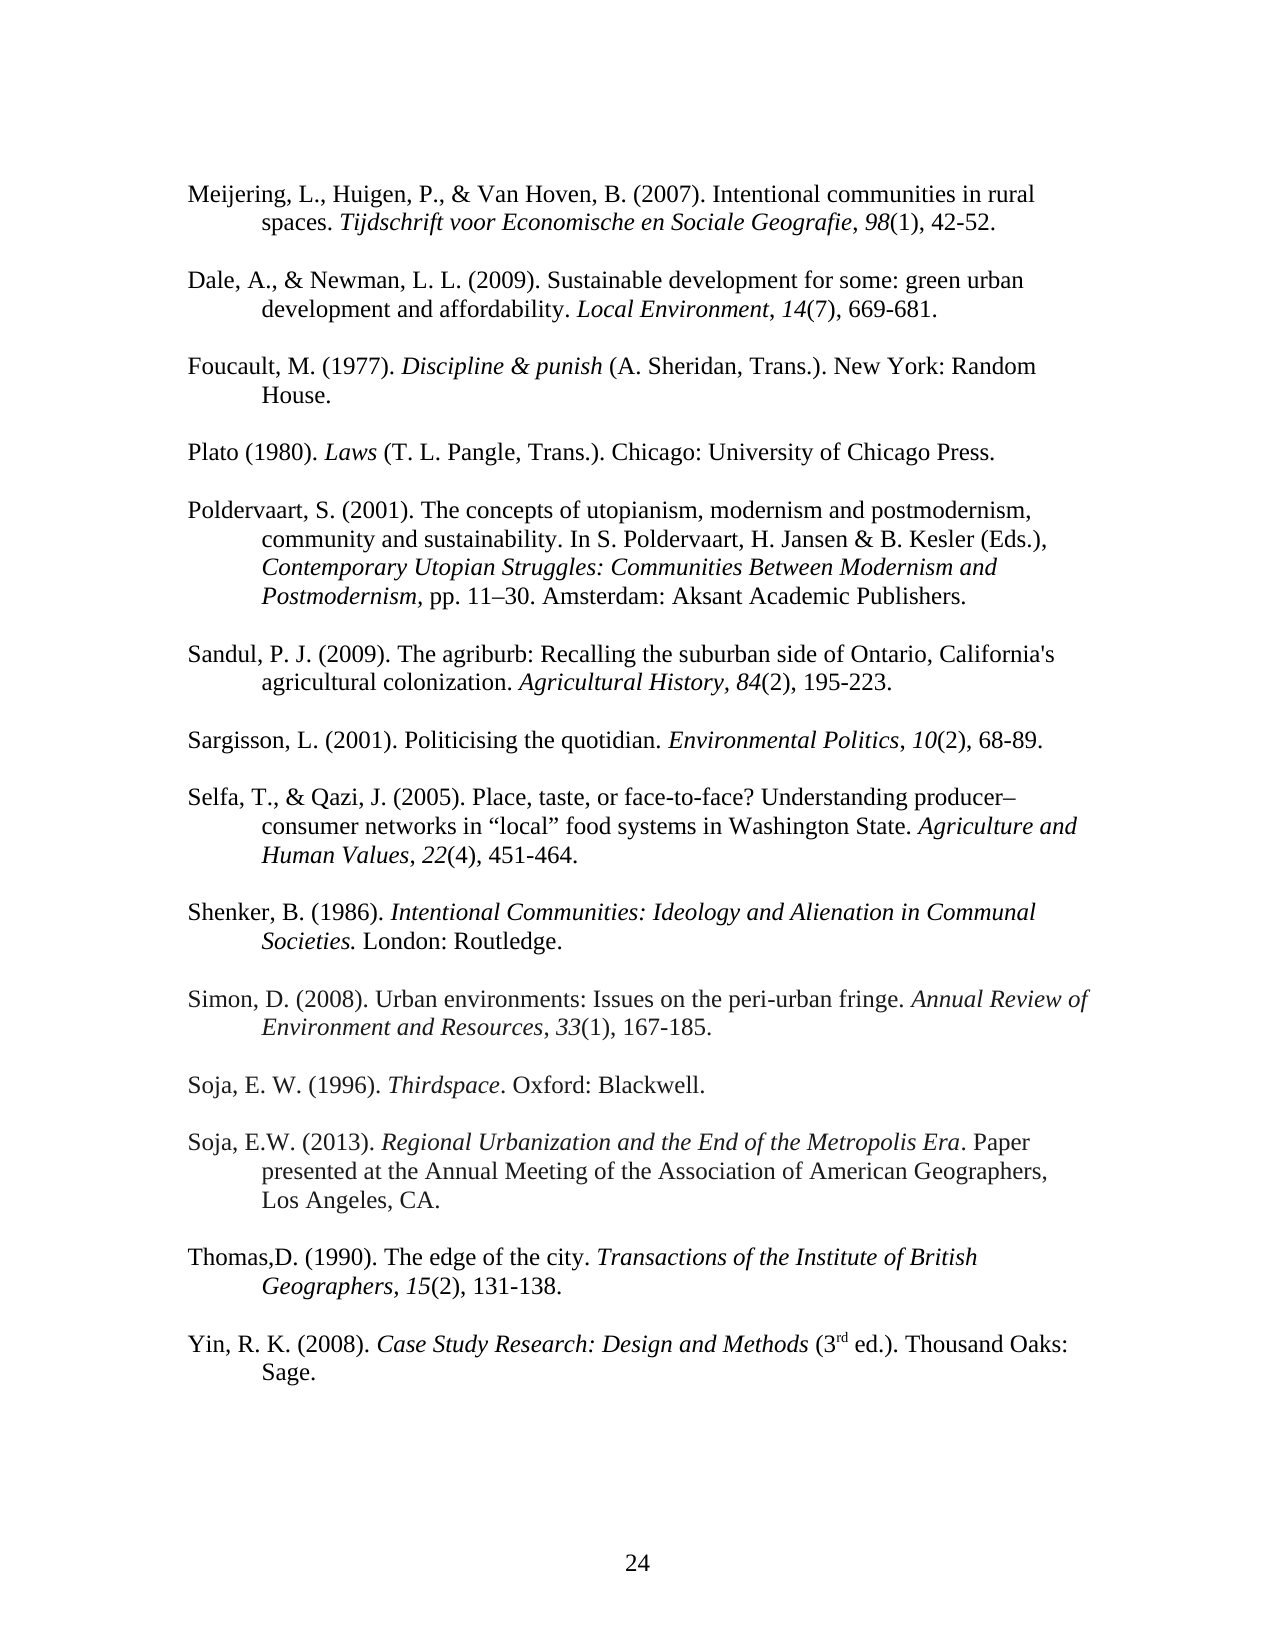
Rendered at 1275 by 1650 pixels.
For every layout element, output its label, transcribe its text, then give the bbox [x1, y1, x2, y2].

text Selfa, T., & Qazi, J. (2005). Place, taste, or face-to-face? Understanding producer–consumer networks in “local” food systems in Washington State. Agriculture and Human Values, 22(4), 451-464. [187, 782, 1087, 869]
text Yin, R. K. (2008). Case Study Research: Design and Methods (3rd ed.). Thousand Oaks: Sage. [187, 1329, 1087, 1386]
text Soja, E. W. (1996). Thirdspace. Oxford: Blackwell. [187, 1070, 1087, 1099]
text Sargisson, L. (2001). Politicising the quotidian. Environmental Politics, 10(2), 68-89. [187, 725, 1087, 754]
text Poldervaart, S. (2001). The concepts of utopianism, modernism and postmodernism, community and sustainability. In S. Poldervaart, H. Jansen & B. Kesler (Eds.), Contemporary Utopian Struggles: Communities Between Modernism and Postmodernism, pp. 11–30. Amsterdam: Aksant Academic Publishers. [187, 495, 1087, 610]
text Shenker, B. (1986). Intentional Communities: Ideology and Alienation in Communal Societies. London: Routledge. [187, 897, 1087, 955]
text Simon, D. (2008). Urban environments: Issues on the peri-urban fringe. Annual Review of Environment and Resources, 33(1), 167-185. [187, 984, 1087, 1041]
text Foucault, M. (1977). Discipline & punish (A. Sheridan, Trans.). New York: Random House. [187, 351, 1087, 409]
text Soja, E.W. (2013). Regional Urbanization and the End of the Metropolis Era. Paper presented at the Annual Meeting of the Association of American Geographers, Los Angeles, CA. [187, 1127, 1087, 1214]
text Thomas,D. (1990). The edge of the city. Transactions of the Institute of British Geographers, 15(2), 131-138. [187, 1242, 1087, 1300]
text Sandul, P. J. (2009). The agriburb: Recalling the suburban side of Ontario, California's agricultural colonization. Agricultural History, 84(2), 195-223. [187, 639, 1087, 696]
text Dale, A., & Newman, L. L. (2009). Sustainable development for some: green urban development and affordability. Local Environment, 14(7), 669-681. [187, 265, 1087, 322]
text Plato (1980). Laws (T. L. Pangle, Trans.). Chicago: University of Chicago Press. [187, 437, 1087, 466]
text Meijering, L., Huigen, P., & Van Hoven, B. (2007). Intentional communities in rural spaces. Tijdschrift voor Economische en Sociale Geografie, 98(1), 42-52. [187, 179, 1087, 236]
